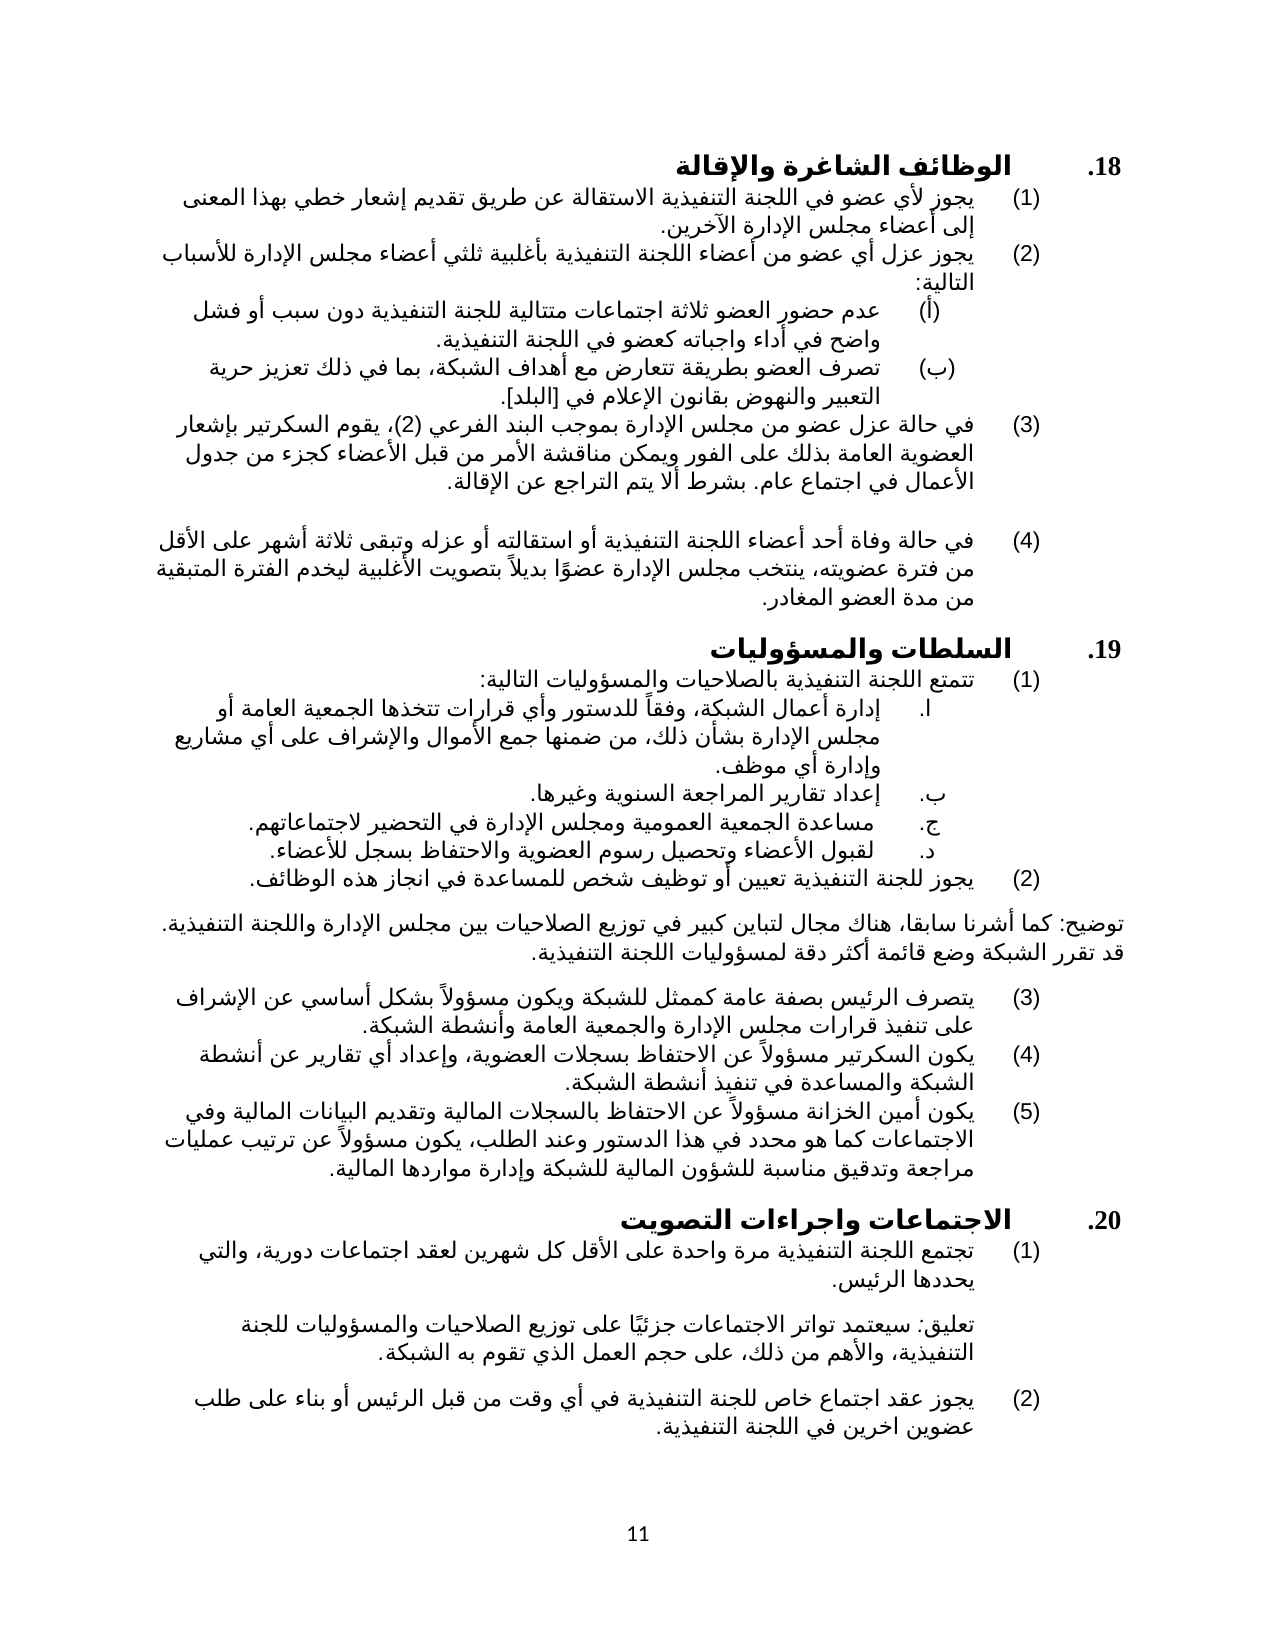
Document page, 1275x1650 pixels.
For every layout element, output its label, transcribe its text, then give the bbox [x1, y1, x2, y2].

list في حالة عزل عضو من مجلس الإدارة بموجب البند الفرعي (2)، يقوم السكرتير بإشعار العضوية العامة بذلك على الفور ويمكن مناقشة الأمر من قبل الأعضاء كجزء من جدول الأعمال في اجتماع عام. بشرط ألا يتم التراجع عن الإقالة. [150, 411, 1012, 494]
list مساعدة الجمعية العمومية ومجلس الإدارة في التحضير لاجتماعاتهم. [150, 808, 919, 835]
list إدارة أعمال الشبكة، وفقاً للدستور وأي قرارات تتخذها الجمعية العامة أو مجلس الإدارة بشأن ذلك، من ضمنها جمع الأموال والإشراف على أي مشاريع وإدارة أي موظف. [150, 695, 919, 778]
list يجوز للجنة التنفيذية تعيين أو توظيف شخص للمساعدة في انجاز هذه الوظائف. [150, 865, 1012, 892]
list يجوز لأي عضو في اللجنة التنفيذية الاستقالة عن طريق تقديم إشعار خطي بهذا المعنى إلى أعضاء مجلس الإدارة الآخرين. [150, 183, 1012, 238]
list عدم حضور العضو ثلاثة اجتماعات متتالية للجنة التنفيذية دون سبب أو فشل واضح في أداء واجباته كعضو في اللجنة التنفيذية. [150, 297, 919, 352]
subtitle الوظائف الشاغرة والإقالة [150, 150, 1087, 181]
list يكون السكرتير مسؤولاً عن الاحتفاظ بسجلات العضوية، وإعداد أي تقارير عن أنشطة الشبكة والمساعدة في تنفيذ أنشطة الشبكة. [150, 1041, 1012, 1096]
text توضيح: كما أشرنا سابقا، هناك مجال لتباين كبير في توزيع الصلاحيات بين مجلس الإدارة واللجنة التنفيذية. قد تقرر الشبكة وضع قائمة أكثر دقة لمسؤوليات اللجنة التنفيذية. [150, 910, 1125, 965]
list في حالة وفاة أحد أعضاء اللجنة التنفيذية أو استقالته أو عزله وتبقى ثلاثة أشهر على الأقل من فترة عضويته، ينتخب مجلس الإدارة عضوًا بديلاً بتصويت الأغلبية ليخدم الفترة المتبقية من مدة العضو المغادر. [150, 527, 1012, 610]
list يكون أمين الخزانة مسؤولاً عن الاحتفاظ بالسجلات المالية وتقديم البيانات المالية وفي الاجتماعات كما هو محدد في هذا الدستور وعند الطلب، يكون مسؤولاً عن ترتيب عمليات مراجعة وتدقيق مناسبة للشؤون المالية للشبكة وإدارة مواردها المالية. [150, 1098, 1012, 1181]
text تعليق: سيعتمد تواتر الاجتماعات جزئيًا على توزيع الصلاحيات والمسؤوليات للجنة التنفيذية، والأهم من ذلك، على حجم العمل الذي تقوم به الشبكة. [150, 1311, 975, 1366]
subtitle الاجتماعات واجراءات التصويت [150, 1204, 1087, 1235]
list يجوز عزل أي عضو من أعضاء اللجنة التنفيذية بأغلبية ثلثي أعضاء مجلس الإدارة للأسباب التالية: [150, 240, 1012, 295]
list تصرف العضو بطريقة تتعارض مع أهداف الشبكة، بما في ذلك تعزيز حرية التعبير والنهوض بقانون الإعلام في [البلد]. [150, 354, 919, 409]
list إعداد تقارير المراجعة السنوية وغيرها. [150, 780, 919, 806]
list تجتمع اللجنة التنفيذية مرة واحدة على الأقل كل شهرين لعقد اجتماعات دورية، والتي يحددها الرئيس. [150, 1237, 1012, 1292]
list تتمتع اللجنة التنفيذية بالصلاحيات والمسؤوليات التالية: [150, 666, 1012, 693]
subtitle السلطات والمسؤوليات [150, 633, 1087, 664]
list يتصرف الرئيس بصفة عامة كممثل للشبكة ويكون مسؤولاً بشكل أساسي عن الإشراف على تنفيذ قرارات مجلس الإدارة والجمعية العامة وأنشطة الشبكة. [150, 984, 1012, 1039]
list يجوز عقد اجتماع خاص للجنة التنفيذية في أي وقت من قبل الرئيس أو بناء على طلب عضوين اخرين في اللجنة التنفيذية. [150, 1384, 1012, 1439]
list لقبول الأعضاء وتحصيل رسوم العضوية والاحتفاظ بسجل للأعضاء. [150, 837, 919, 863]
